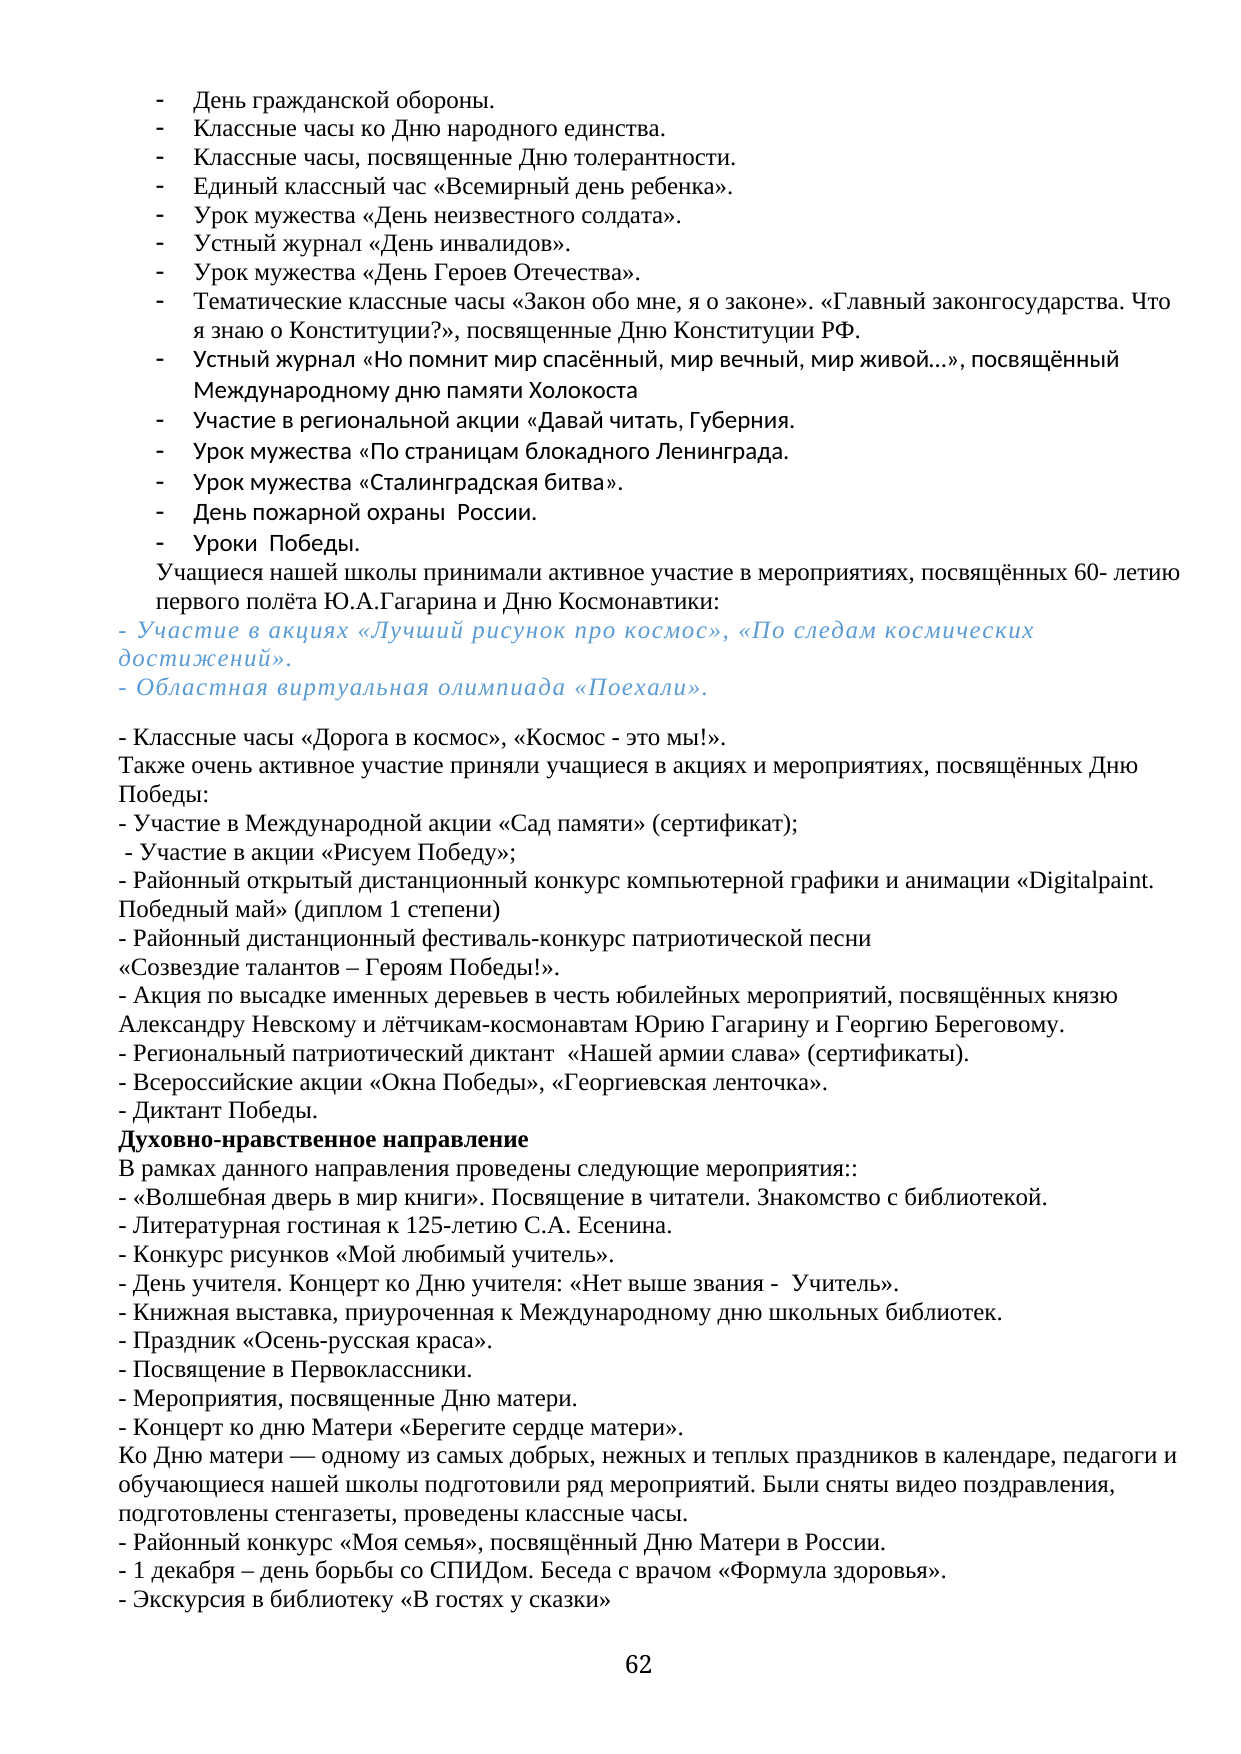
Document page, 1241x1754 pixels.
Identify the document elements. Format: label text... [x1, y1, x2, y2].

text - Районный открытый дистанционный конкурс компьютерной графики и анимации «Digitalpaint. Победный май» (диплом 1 степени) [118, 866, 1181, 923]
list День гражданской обороны. [156, 85, 1181, 113]
list Уроки Победы. [156, 527, 1181, 557]
text «Созвездие талантов – Героям Победы!». [118, 952, 1181, 981]
text - Всероссийские акции «Окна Победы», «Георгиевская ленточка». [118, 1067, 1181, 1096]
text Ко Дню матери — одному из самых добрых, нежных и теплых праздников в календаре, педагоги и обучающиеся нашей школы подготовили ряд мероприятий. Были сняты видео поздравления, подготовлены стенгазеты, проведены классные часы. [118, 1441, 1181, 1527]
text - Классные часы «Дорога в космос», «Космос - это мы!». [118, 722, 1181, 751]
text - Концерт ко дню Матери «Берегите сердце матери». [118, 1412, 1181, 1441]
list Устный журнал «День инвалидов». [156, 228, 1181, 257]
text - Посвящение в Первоклассники. [118, 1354, 1181, 1383]
list Тематические классные часы «Закон обо мне, я о законе». «Главный законгосударства. Что я знаю о Конституции?», посвященные Дню Конституции РФ. [156, 286, 1181, 343]
text - Конкурс рисунков «Мой любимый учитель». [118, 1239, 1181, 1268]
text - Акция по высадке именных деревьев в честь юбилейных мероприятий, посвящённых князю Александру Невскому и лётчикам-космонавтам Юрию Гагарину и Георгию Береговому. [118, 981, 1181, 1038]
list Урок мужества «День неизвестного солдата». [156, 200, 1181, 228]
text В рамках данного направления проведены следующие мероприятия:: [118, 1153, 1181, 1182]
list День пожарной охраны России. [156, 496, 1181, 527]
list Классные часы, посвященные Дню толерантности. [156, 142, 1181, 171]
list Единый классный час «Всемирный день ребенка». [156, 171, 1181, 200]
text - Региональный патриотический диктант «Нашей армии слава» (сертификаты). [118, 1038, 1181, 1067]
text - Участие в акции «Рисуем Победу»; [118, 837, 1181, 866]
text - 1 декабря – день борьбы со СПИДом. Беседа с врачом «Формула здоровья». [118, 1556, 1181, 1584]
list Устный журнал «Но помнит мир спасённый, мир вечный, мир живой…», посвящённый Международному дню памяти Холокоста [156, 343, 1181, 404]
list Урок мужества «По страницам блокадного Ленинграда. [156, 435, 1181, 466]
list Урок мужества «Сталинградская битва». [156, 466, 1181, 496]
text - Районный конкурс «Моя семья», посвящённый Дню Матери в России. [118, 1527, 1181, 1556]
text - Праздник «Осень-русская краса». [118, 1326, 1181, 1354]
text - Книжная выставка, приуроченная к Международному дню школьных библиотек. [118, 1297, 1181, 1326]
text - Мероприятия, посвященные Дню матери. [118, 1383, 1181, 1412]
subtitle - Областная виртуальная олимпиада «Поехали». [118, 672, 1152, 701]
text Духовно-нравственное направление [118, 1124, 1181, 1153]
text - Участие в Международной акции «Сад памяти» (сертификат); [118, 808, 1181, 837]
text - Районный дистанционный фестиваль-конкурс патриотической песни [118, 923, 1181, 952]
text - День учителя. Концерт ко Дню учителя: «Нет выше звания - Учитель». [118, 1268, 1181, 1297]
text - Литературная гостиная к 125-летию С.А. Есенина. [118, 1211, 1181, 1239]
list Классные часы ко Дню народного единства. [156, 113, 1181, 142]
text Также очень активное участие приняли учащиеся в акциях и мероприятиях, посвящённых Дню Победы: [118, 751, 1181, 808]
text - «Волшебная дверь в мир книги». Посвящение в читатели. Знакомство с библиотекой. [118, 1182, 1181, 1211]
text - Диктант Победы. [118, 1096, 1181, 1124]
text Учащиеся нашей школы принимали активное участие в мероприятиях, посвящённых 60- летию первого полёта Ю.А.Гагарина и Дню Космонавтики: [156, 557, 1181, 615]
subtitle - Участие в акциях «Лучший рисунок про космос», «По следам космических достижений». [118, 615, 1152, 672]
list Урок мужества «День Героев Отечества». [156, 257, 1181, 286]
list Участие в региональной акции «Давай читать, Губерния. [156, 404, 1181, 435]
text - Экскурсия в библиотеку «В гостях у сказки» [118, 1584, 1181, 1613]
